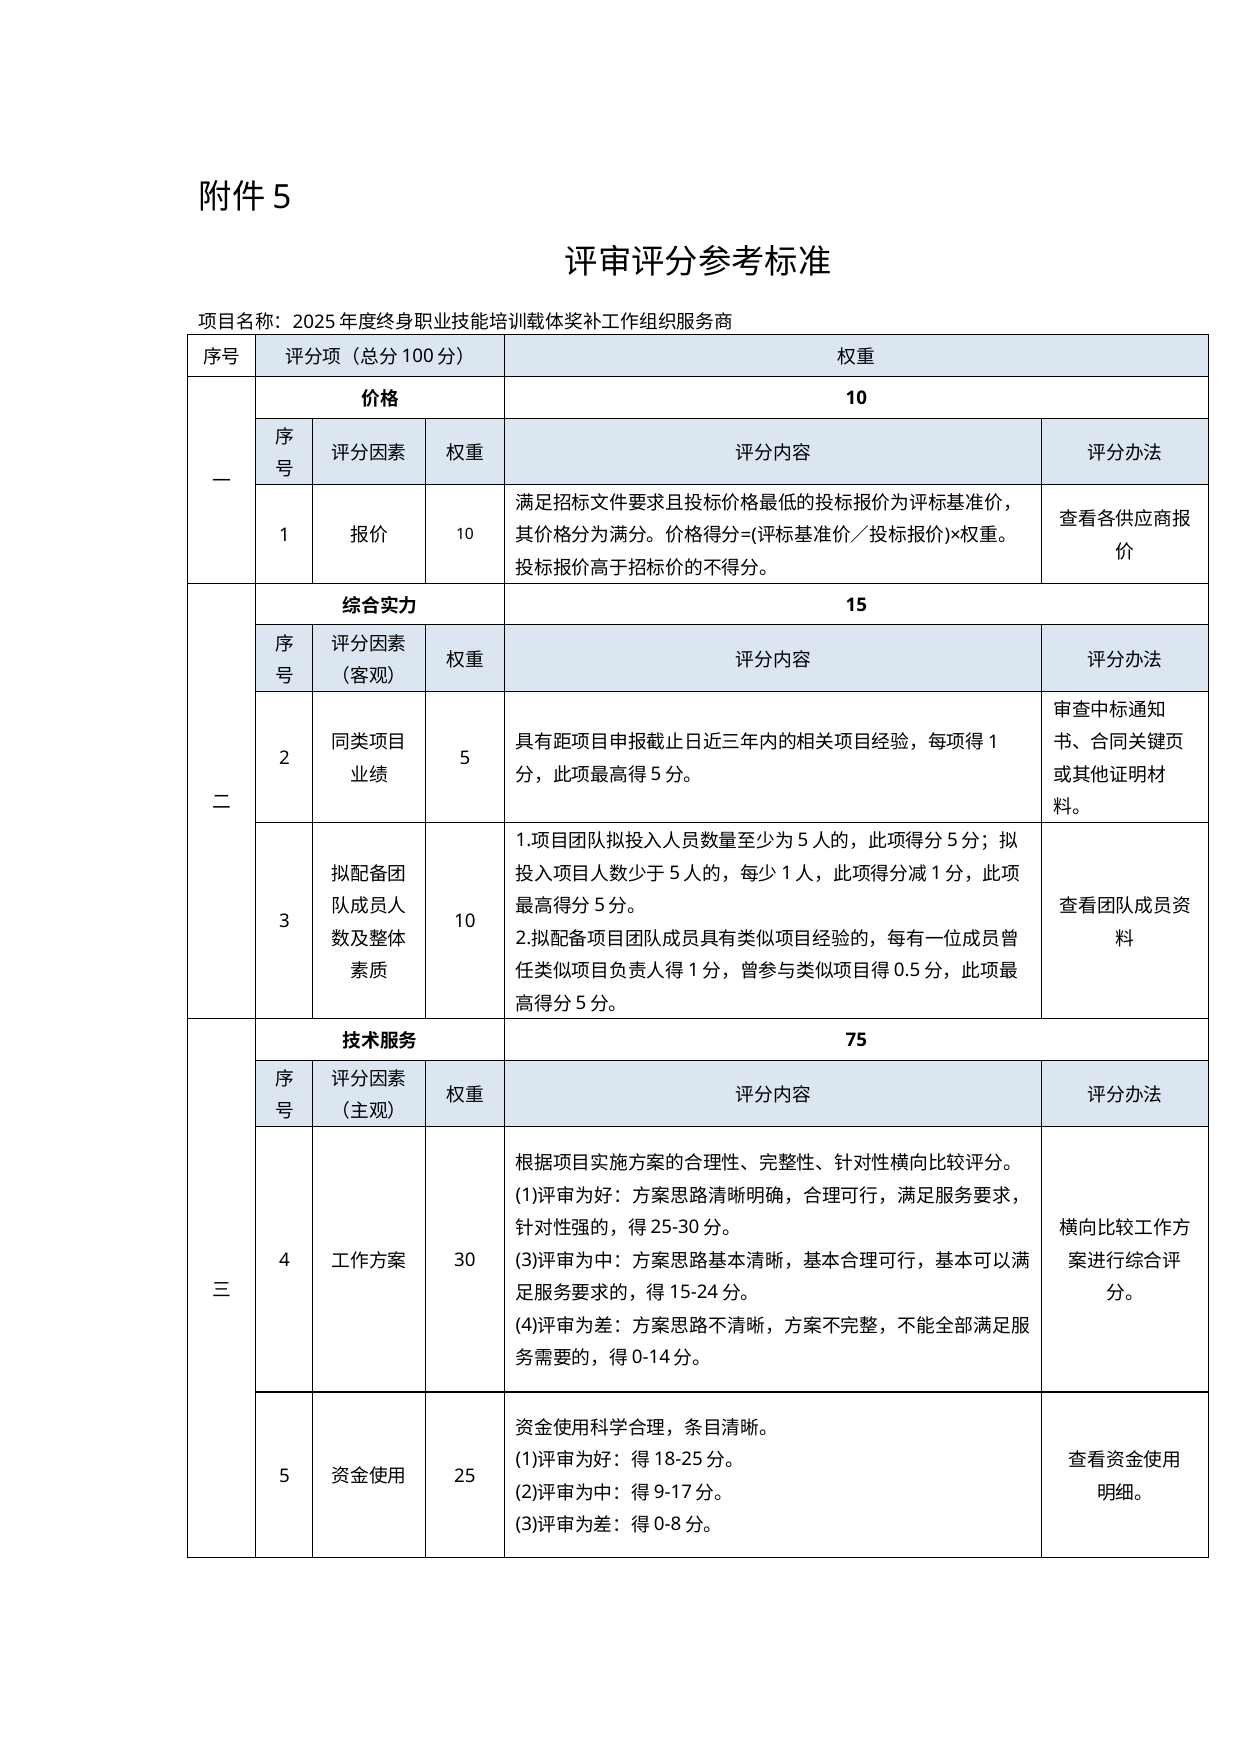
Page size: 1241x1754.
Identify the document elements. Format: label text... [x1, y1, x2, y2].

table_cell 审查中标通知书、合同关键页或其他证明材料。 [1042, 692, 1208, 822]
table_cell 资金使用科学合理，条目清晰。 (1)评审为好：得18-25分。 (2)评审为中：得9-17分。 (3)评审为差：得0-8分。 [505, 1393, 1041, 1557]
table_cell 技术服务 [256, 1019, 504, 1060]
table_cell 报价 [313, 485, 425, 582]
table_cell 拟配备团队成员人数及整体素质 [313, 823, 425, 1018]
table_cell 权重 [426, 625, 504, 691]
table_cell 评分内容 [505, 1061, 1041, 1126]
table_cell 具有距项目申报截止日近三年内的相关项目经验，每项得1分，此项最高得5分。 [505, 692, 1041, 822]
table_cell 序号 [256, 1061, 312, 1126]
table_cell 评分项（总分100分） [256, 335, 504, 376]
table_cell 三 [188, 1019, 255, 1557]
table_cell 查看各供应商报价 [1042, 485, 1208, 582]
table_cell 一 [188, 377, 255, 582]
table_cell 序号 [188, 335, 255, 376]
table_cell 10 [426, 823, 504, 1018]
table_cell 10 [426, 485, 504, 582]
table_cell 工作方案 [313, 1127, 425, 1391]
table_cell 评分因素 [313, 419, 425, 484]
table_cell 评分因素（客观） [313, 625, 425, 691]
table_cell 横向比较工作方案进行综合评分。 [1042, 1127, 1208, 1391]
table_cell 价格 [256, 377, 504, 418]
table_cell 3 [256, 823, 312, 1018]
table_cell 根据项目实施方案的合理性、完整性、针对性横向比较评分。 (1)评审为好：方案思路清晰明确，合理可行，满足服务要求，针对性强的，得25-30分。 (3)评审为中：方案思路基本清晰，基本合理可行，基本可以满足服务要求的，得15-24分。 (4)评审为差：方案思路不清晰，方案不完整，不能全部满足服务需要的，得0-14分。 [505, 1127, 1041, 1391]
table_cell 权重 [426, 419, 504, 484]
table_cell 满足招标文件要求且投标价格最低的投标报价为评标基准价，其价格分为满分。价格得分=(评标基准价／投标报价)×权重。投标报价高于招标价的不得分。 [505, 485, 1041, 582]
table_cell 25 [426, 1393, 504, 1557]
table_cell 5 [256, 1393, 312, 1557]
table_cell 二 [188, 584, 255, 1018]
table_cell 权重 [505, 335, 1208, 376]
table_cell 项目名称：2025年度终身职业技能培训载体奖补工作组织服务商 [188, 292, 1208, 334]
table_header 附件5 评审评分参考标准 [188, 162, 1208, 292]
table_cell 资金使用 [313, 1393, 425, 1557]
table_cell 综合实力 [256, 584, 504, 624]
table_cell 评分内容 [505, 625, 1041, 691]
table_cell 权重 [426, 1061, 504, 1126]
table_cell 1.项目团队拟投入人员数量至少为5人的，此项得分5分；拟投入项目人数少于5人的，每少1人，此项得分减1分，此项最高得分5分。 2.拟配备项目团队成员具有类似项目经验的，每有一位成员曾任类似项目负责人得1分，曾参与类似项目得0.5分，此项最高得分5分。 [505, 823, 1041, 1018]
table_cell 序号 [256, 625, 312, 691]
table_cell 75 [505, 1019, 1208, 1060]
table_cell 评分办法 [1042, 419, 1208, 484]
table_cell 同类项目业绩 [313, 692, 425, 822]
table_cell 1 [256, 485, 312, 582]
table_cell 评分办法 [1042, 625, 1208, 691]
table_cell 序号 [256, 419, 312, 484]
table_cell 评分办法 [1042, 1061, 1208, 1126]
table_cell 10 [505, 377, 1208, 418]
table_cell 查看团队成员资料 [1042, 823, 1208, 1018]
table_cell 评分因素（主观） [313, 1061, 425, 1126]
table_cell 2 [256, 692, 312, 822]
table_cell 5 [426, 692, 504, 822]
table_cell 查看资金使用 明细。 [1042, 1393, 1208, 1557]
table_cell 评分内容 [505, 419, 1041, 484]
table_cell 30 [426, 1127, 504, 1391]
table_cell 4 [256, 1127, 312, 1391]
table_cell 15 [505, 584, 1208, 624]
